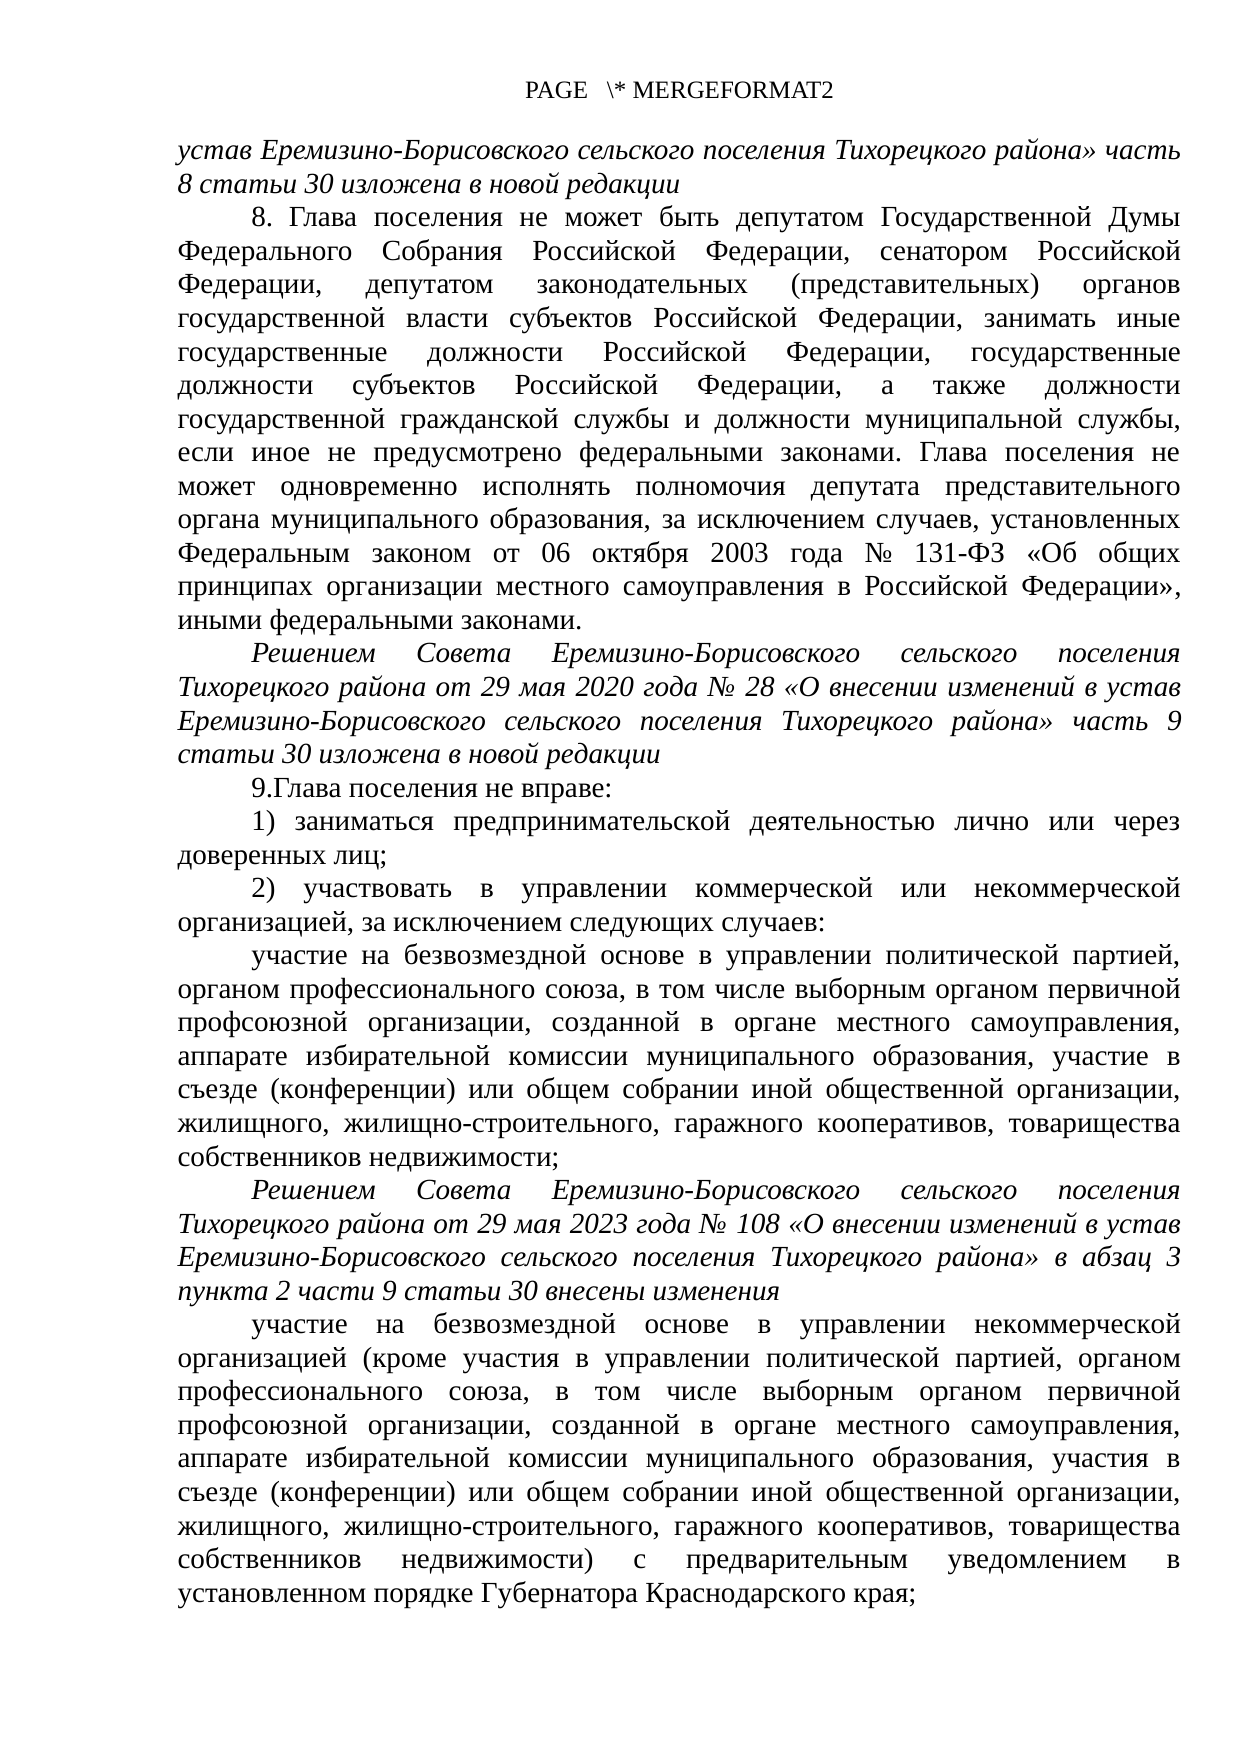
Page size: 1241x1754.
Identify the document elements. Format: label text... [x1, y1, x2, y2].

text 1) заниматься предпринимательской деятельностью лично или через доверенных лиц; [177, 803, 1181, 870]
text Решением Совета Еремизино-Борисовского сельского поселения Тихорецкого района от 29 мая 2023 года № 108 «О внесении изменений в устав Еремизино-Борисовского сельского поселения Тихорецкого района» в абзац 3 пункта 2 части 9 статьи 30 внесены изменения [177, 1172, 1181, 1306]
text Решением Совета Еремизино-Борисовского сельского поселения Тихорецкого района от 29 мая 2020 года № 28 «О внесении изменений в устав Еремизино-Борисовского сельского поселения Тихорецкого района» часть 9 статьи 30 изложена в новой редакции [177, 636, 1181, 770]
text 8. Глава поселения не может быть депутатом Государственной Думы Федерального Собрания Российской Федерации, сенатором Российской Федерации, депутатом законодательных (представительных) органов государственной власти субъектов Российской Федерации, занимать иные государственные должности Российской Федерации, государственные должности субъектов Российской Федерации, а также должности государственной гражданской службы и должности муниципальной службы, если иное не предусмотрено федеральными законами. Глава поселения не может одновременно исполнять полномочия депутата представительного органа муниципального образования, за исключением случаев, установленных Федеральным законом от 06 октября 2003 года № 131-ФЗ «Об общих принципах организации местного самоуправления в Российской Федерации», иными федеральными законами. [177, 199, 1181, 636]
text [177, 132, 1181, 199]
text 2) участвовать в управлении коммерческой или некоммерческой организацией, за исключением следующих случаев: [177, 870, 1181, 937]
text участие на безвозмездной основе в управлении политической партией, органом профессионального союза, в том числе выборным органом первичной профсоюзной организации, созданной в органе местного самоуправления, аппарате избирательной комиссии муниципального образования, участие в съезде (конференции) или общем собрании иной общественной организации, жилищного, жилищно-строительного, гаражного кооперативов, товарищества собственников недвижимости; [177, 937, 1181, 1172]
text 9.Глава поселения не вправе: [177, 770, 1181, 803]
text участие на безвозмездной основе в управлении некоммерческой организацией (кроме участия в управлении политической партией, органом профессионального союза, в том числе выборным органом первичной профсоюзной организации, созданной в органе местного самоуправления, аппарате избирательной комиссии муниципального образования, участия в съезде (конференции) или общем собрании иной общественной организации, жилищного, жилищно-строительного, гаражного кооперативов, товарищества собственников недвижимости) с предварительным уведомлением в установленном порядке Губернатора Краснодарского края; [177, 1306, 1181, 1608]
